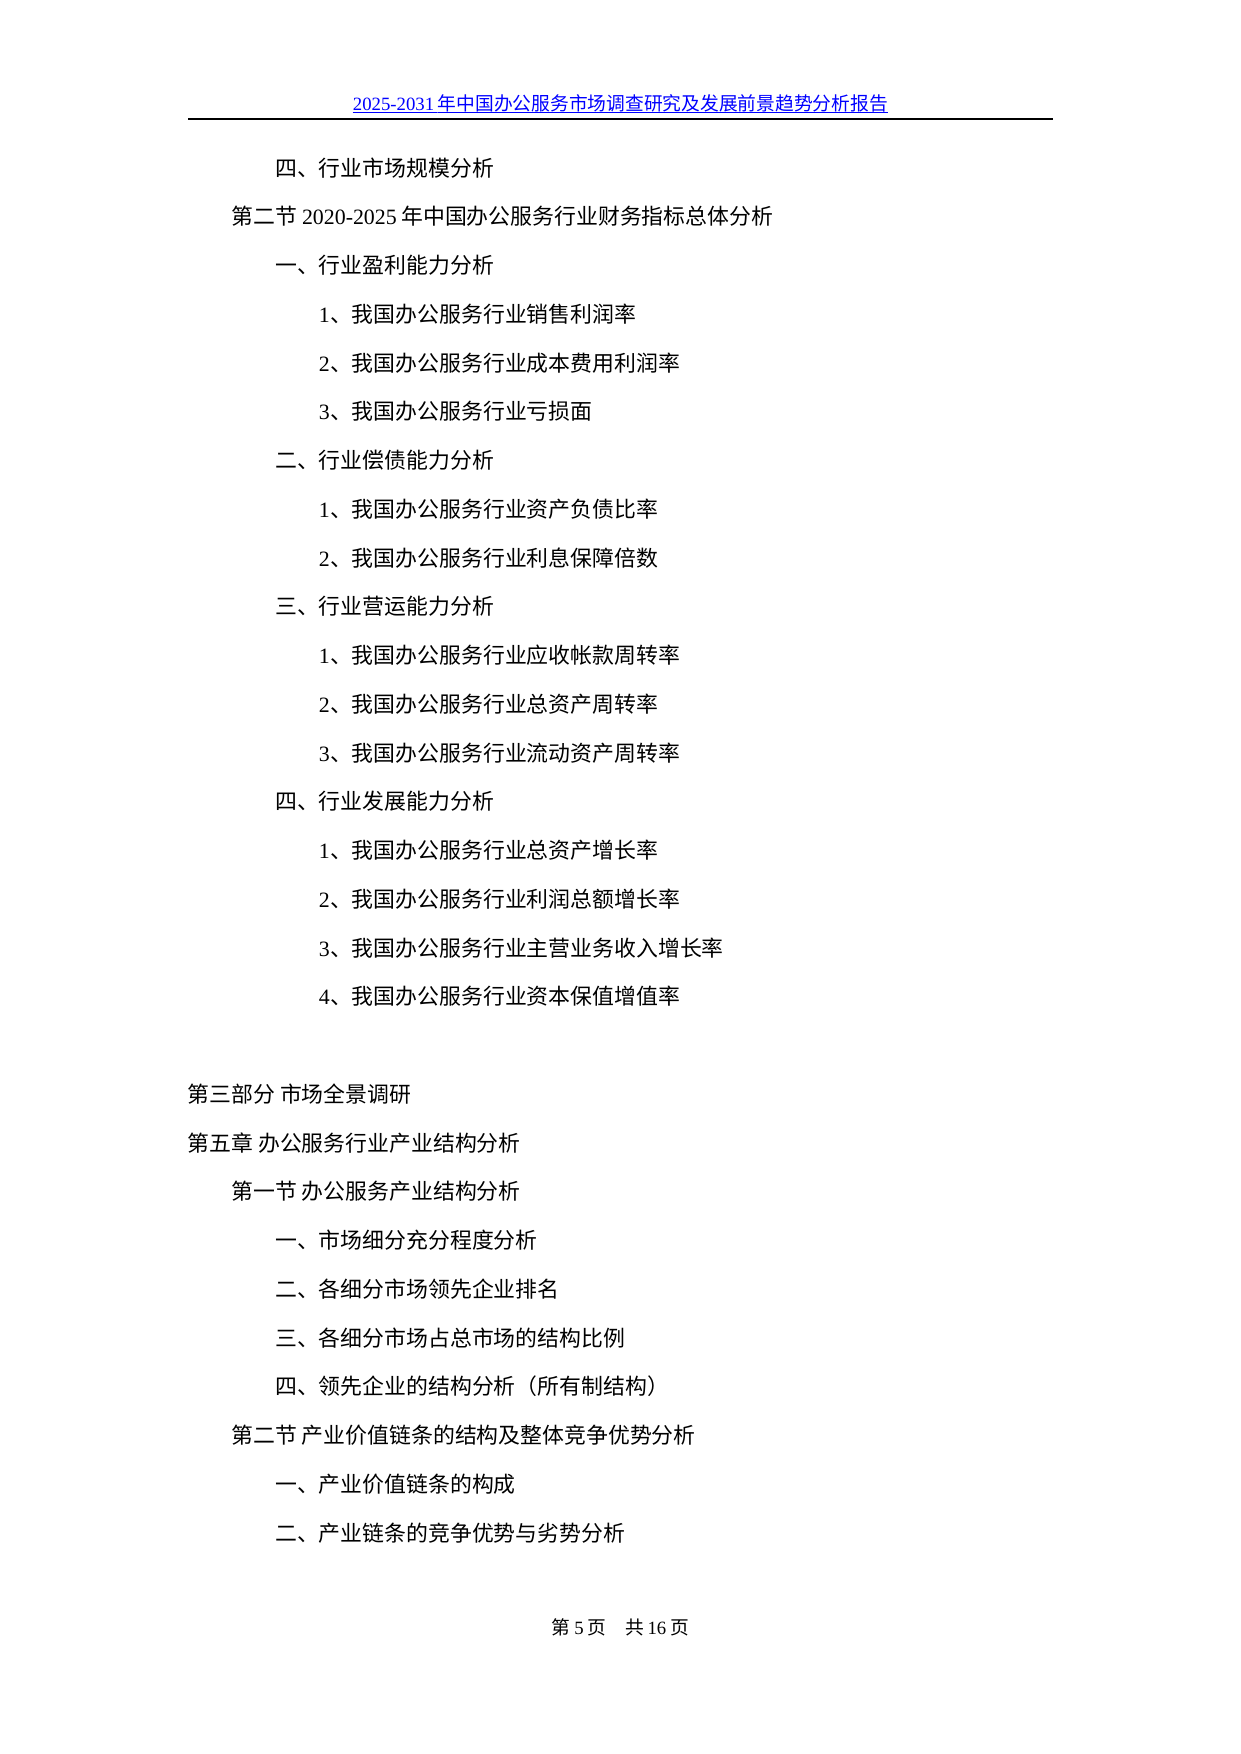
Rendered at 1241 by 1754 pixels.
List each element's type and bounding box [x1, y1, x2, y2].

text [187, 150, 1053, 1548]
